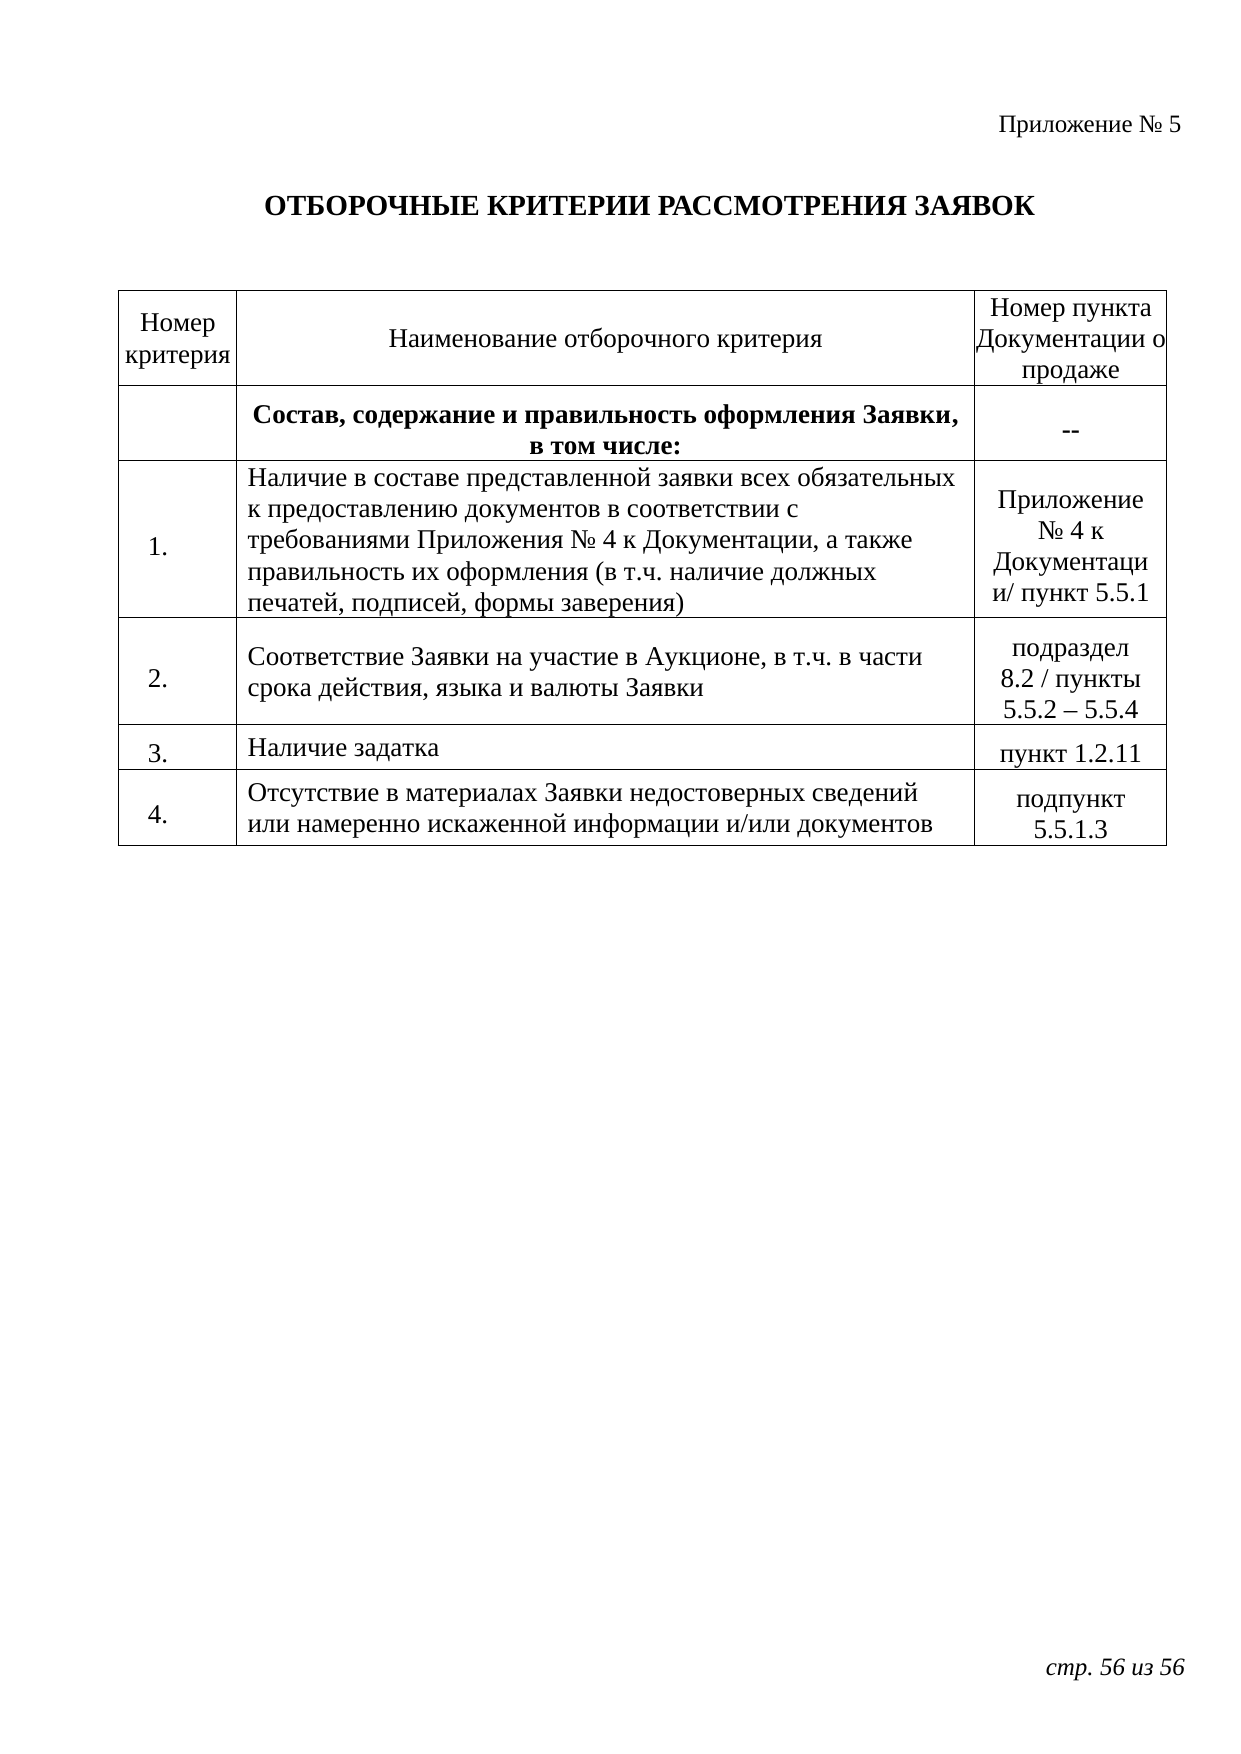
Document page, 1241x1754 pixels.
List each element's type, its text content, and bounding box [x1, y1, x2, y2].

table_cell Состав, содержание и правильность оформления Заявки, в том числе: [237, 386, 974, 460]
table_cell пункт 1.2.11 [975, 725, 1166, 769]
table_cell -- [975, 386, 1166, 460]
table_header Номер пункта Документации о продаже [975, 291, 1166, 384]
table_header Наименование отборочного критерия [237, 291, 974, 384]
table_cell Наличие в составе представленной заявки всех обязательных к предоставлению документов в соответствии с требованиями Приложения № 4 к Документации, а также правильность их оформления (в т.ч. наличие должных печатей, подписей, формы заверения) [237, 461, 974, 617]
table_cell подраздел 8.2 / пункты 5.5.2 – 5.5.4 [975, 618, 1166, 724]
table_header Номер критерия [119, 291, 236, 384]
table_cell подпункт 5.5.1.3 [975, 770, 1166, 844]
table_cell Приложение № 4 к Документации/ пункт 5.5.1 [975, 461, 1166, 617]
subtitle ОТБОРОЧНЫЕ КРИТЕРИИ РАССМОТРЕНИЯ ЗАЯВОК [118, 188, 1181, 221]
table_cell [119, 618, 236, 724]
table_cell Наличие задатка [237, 725, 974, 769]
table_cell [119, 386, 236, 460]
table_cell Отсутствие в материалах Заявки недостоверных сведений или намеренно искаженной информации и/или документов [237, 770, 974, 844]
table_cell [119, 461, 236, 617]
table_cell [119, 725, 236, 769]
table_cell [119, 770, 236, 844]
subtitle Приложение № 5 [118, 109, 1181, 138]
table_cell Соответствие Заявки на участие в Аукционе, в т.ч. в части срока действия, языка и валюты Заявки [237, 618, 974, 724]
